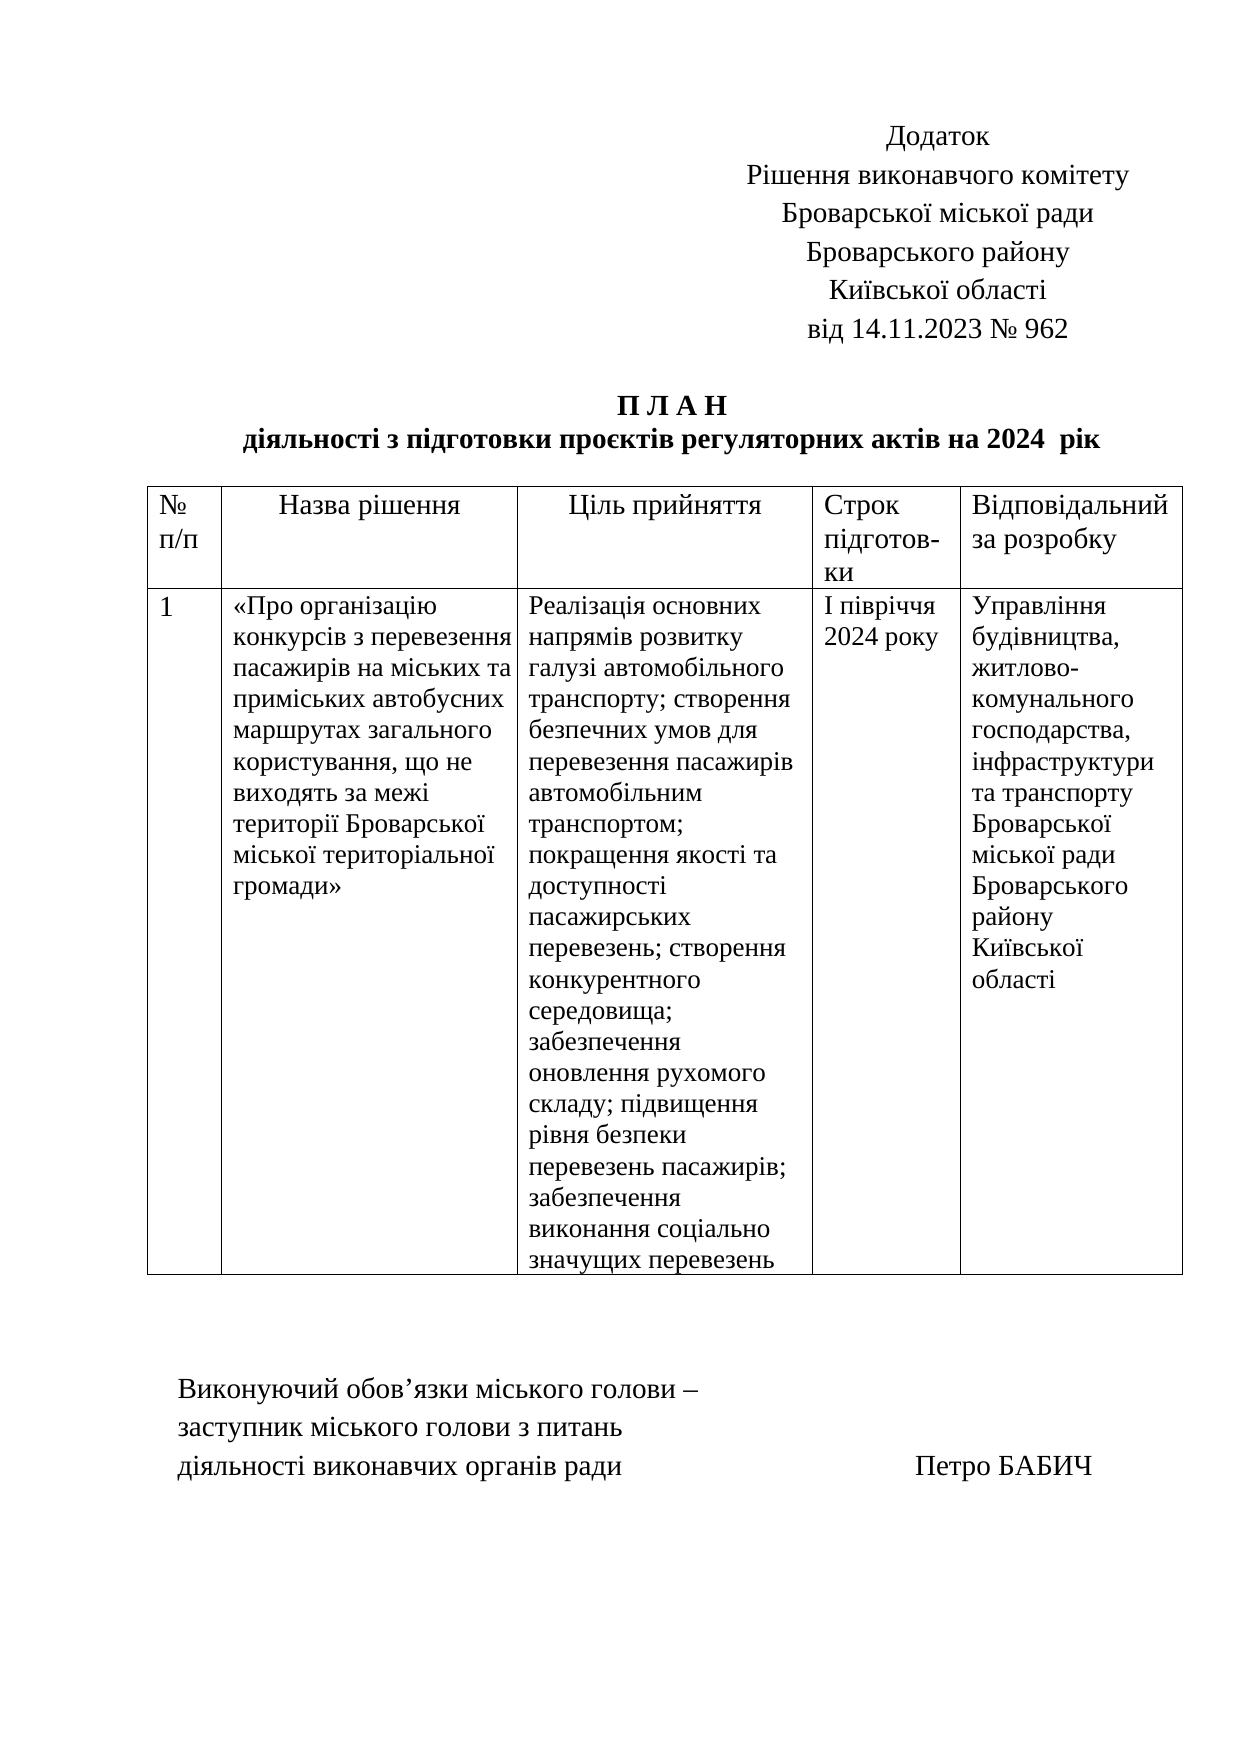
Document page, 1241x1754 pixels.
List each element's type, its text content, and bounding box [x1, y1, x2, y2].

table_header № п/п [148, 487, 221, 588]
text діяльності виконавчих органів ради Петро БАБИЧ [177, 1448, 1167, 1482]
text П Л А Н [177, 388, 1167, 422]
text Рішення виконавчого комітету Броварської міської ради [709, 157, 1167, 229]
table_cell І півріччя 2024 року [813, 589, 960, 1274]
table_cell Управління будівництва, житлово-комунального господарства, інфраструктури та транспорту Броварської міської ради Броварського району Київської області [961, 589, 1182, 1274]
text Виконуючий обов’язки міського голови – [177, 1371, 1167, 1404]
table_cell «Про організацію конкурсів з перевезення пасажирів на міських та приміських автобусних маршрутах загального користування, що не виходять за межі території Броварської міської територіальної громади» [222, 589, 517, 1274]
table_header Ціль прийняття [518, 487, 812, 588]
text від 14.11.2023 № 962 [709, 311, 1167, 344]
text діяльності з підготовки проєктів регуляторних актів на 2024 рік [177, 422, 1167, 455]
table_header Строк підготов- ки [813, 487, 960, 588]
table_cell 1 [148, 589, 221, 1274]
table_header Назва рішення [222, 487, 517, 588]
text Броварського району [709, 234, 1167, 267]
table_header Відповідальний за розробку [961, 487, 1182, 588]
text заступник міського голови з питань [177, 1409, 1167, 1443]
text Київської області [709, 272, 1167, 306]
text Додаток [709, 118, 1167, 152]
table_cell Реалізація основних напрямів розвитку галузі автомобільного транспорту; створення безпечних умов для перевезення пасажирів автомобільним транспортом; покращення якості та доступності пасажирських перевезень; створення конкурентного середовища; забезпечення оновлення рухомого складу; підвищення рівня безпеки перевезень пасажирів; забезпечення виконання соціально значущих перевезень [518, 589, 812, 1274]
